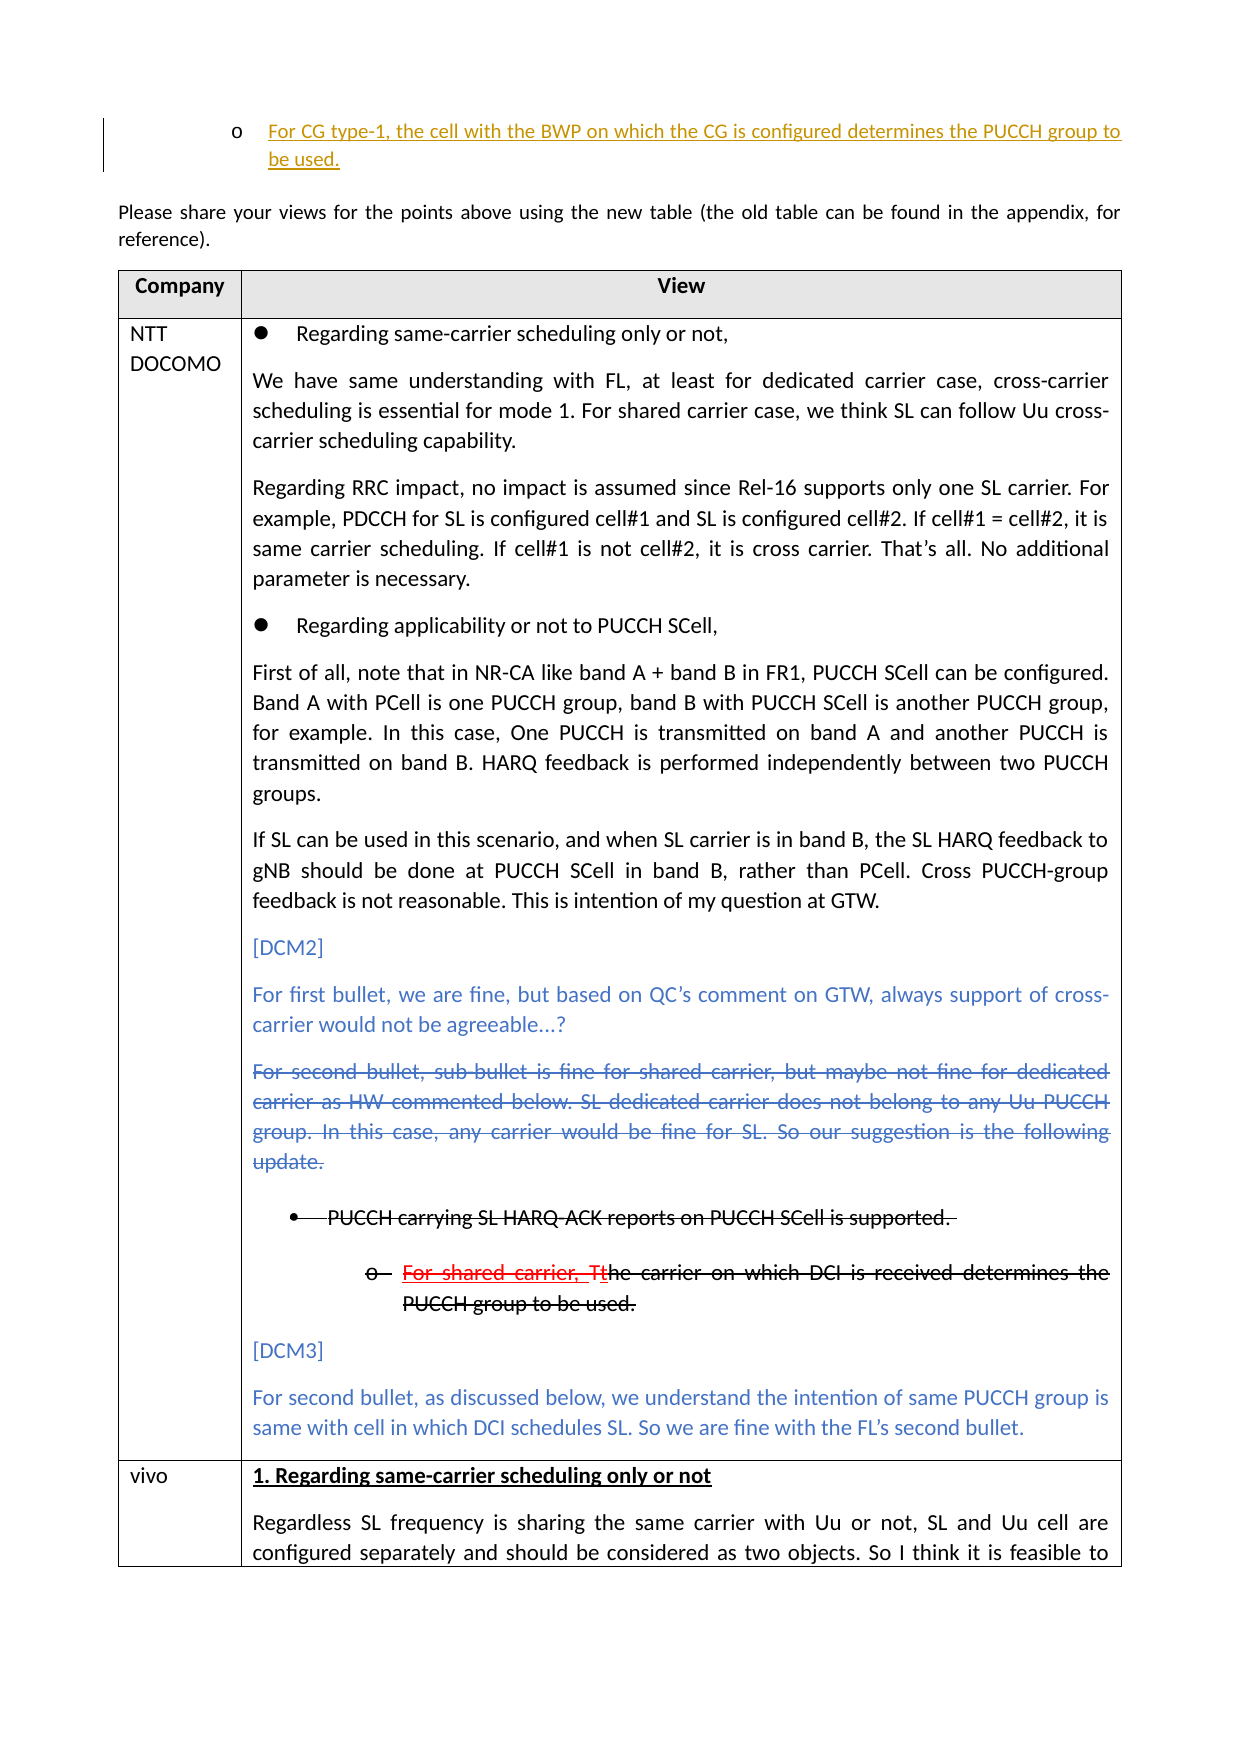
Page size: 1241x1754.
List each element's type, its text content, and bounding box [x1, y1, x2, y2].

table_header Company [119, 271, 241, 318]
table_cell vivo [119, 1461, 241, 1566]
table_cell NTT DOCOMO [119, 319, 241, 1460]
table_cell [242, 1461, 1121, 1566]
text Please share your views for the points above using the new table (the old table can be found in the appendix, for reference). [118, 199, 1122, 252]
table_header View [242, 271, 1121, 318]
table_cell Regarding same-carrier scheduling only or not, We have same understanding with FL, at least for dedicated carrier case, cross-carrier scheduling is essential for mode 1. For shared carrier case, we think SL can follow Uu cross-carrier scheduling capability. Regarding RRC impact, no impact is assumed since Rel-16 supports only one SL carrier. For example, PDCCH for SL is configured cell#1 and SL is configured cell#2. If cell#1 = cell#2, it is same carrier scheduling. If cell#1 is not cell#2, it is cross carrier. That’s all. No additional parameter is necessary. Regarding applicability or not to PUCCH SCell, First of all, note that in NR-CA like band A + band B in FR1, PUCCH SCell can be configured. Band A with PCell is one PUCCH group, band B with PUCCH SCell is another PUCCH group, for example. In this case, One PUCCH is transmitted on band A and another PUCCH is transmitted on band B. HARQ feedback is performed independently between two PUCCH groups. If SL can be used in this scenario, and when SL carrier is in band B, the SL HARQ feedback to gNB should be done at PUCCH SCell in band B, rather than PCell. Cross PUCCH-group feedback is not reasonable. This is intention of my question at GTW. [DCM2] For first bullet, we are fine, but based on QC’s comment on GTW, always support of cross-carrier would not be agreeable...? For second bullet, sub-bullet is fine for shared carrier, but maybe not fine for dedicated carrier as HW commented below. SL dedicated carrier does not belong to any Uu PUCCH group. In this case, any carrier would be fine for SL. So our suggestion is the following update. PUCCH carrying SL HARQ-ACK reports on PUCCH SCell is supported. For shared carrier, Tthe carrier on which DCI is received determines the PUCCH group to be used. [DCM3] For second bullet, as discussed below, we understand the intention of same PUCCH group is same with cell in which DCI schedules SL. So we are fine with the FL’s second bullet. [242, 319, 1121, 1460]
